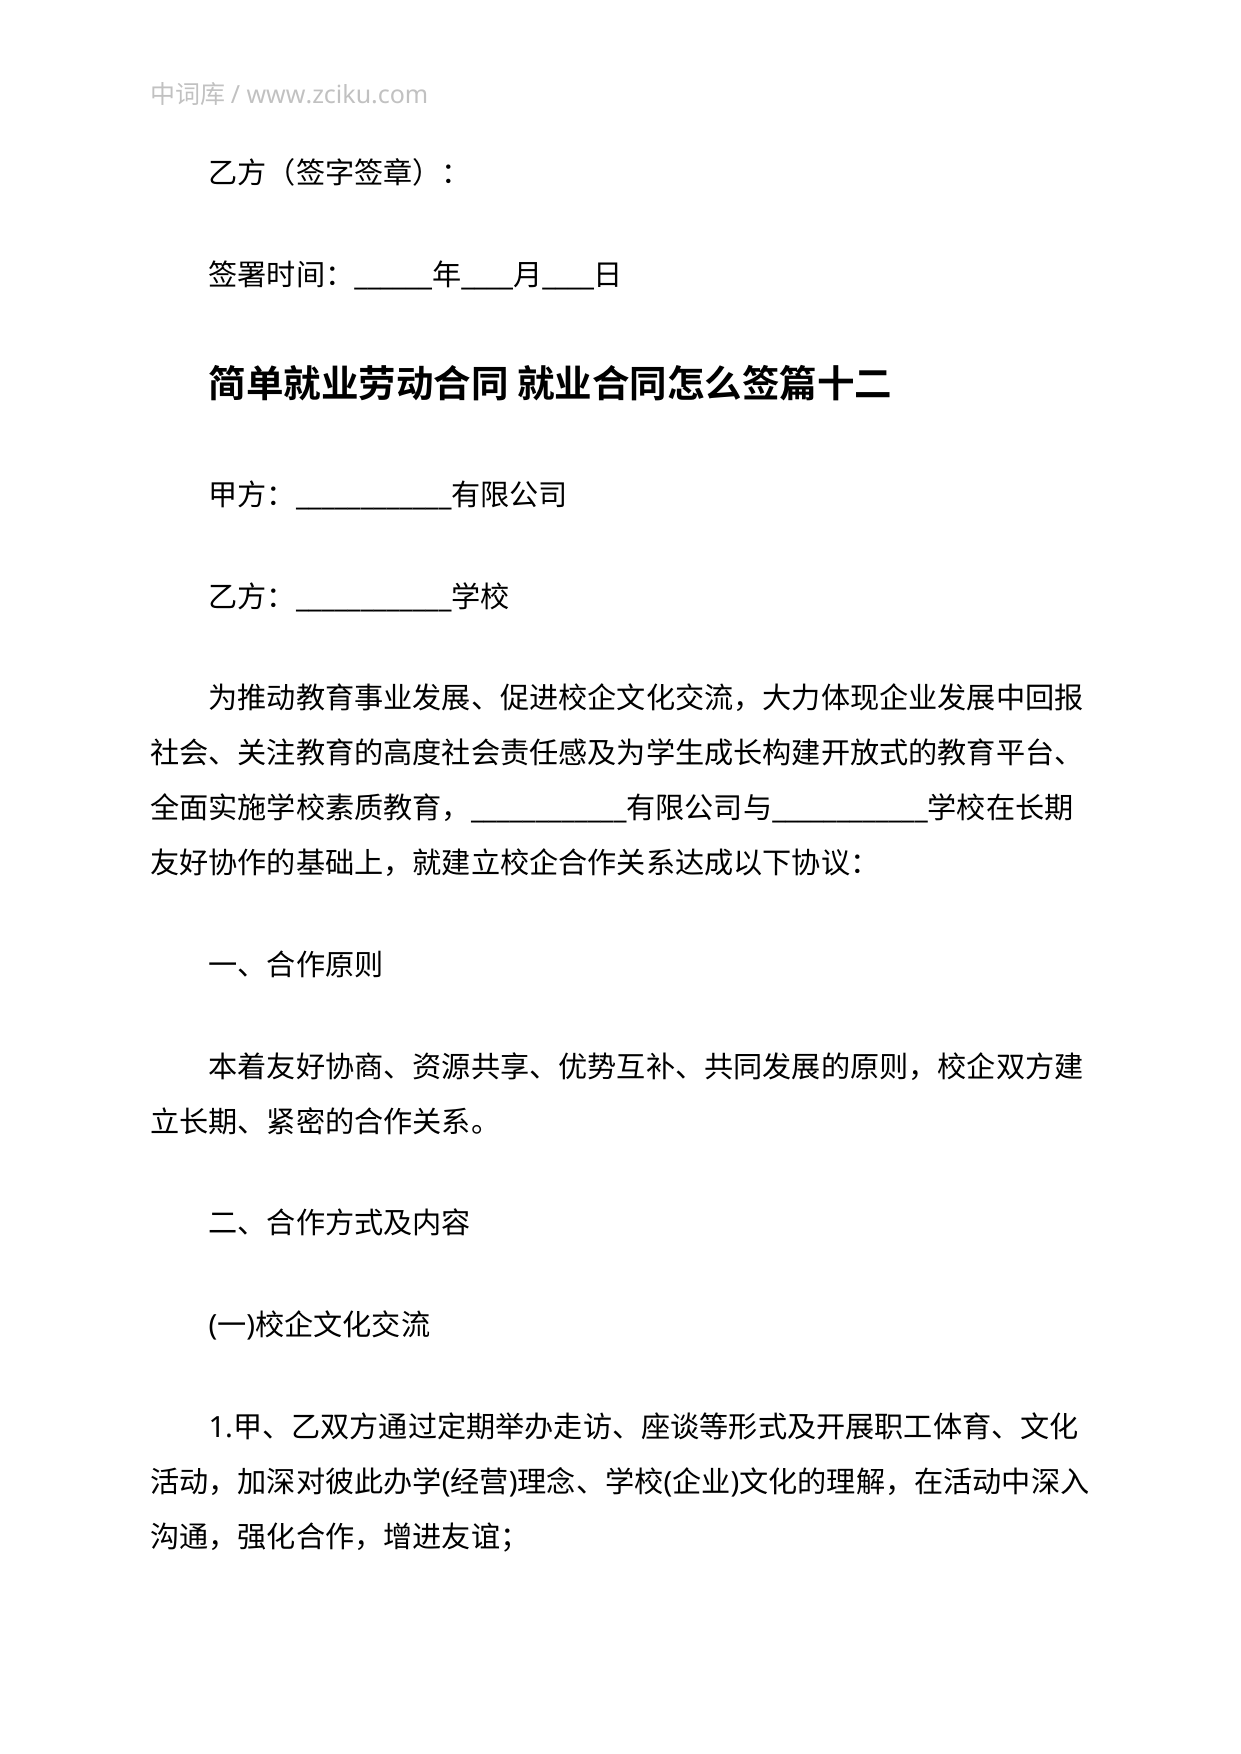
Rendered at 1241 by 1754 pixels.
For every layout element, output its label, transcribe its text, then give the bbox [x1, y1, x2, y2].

text 简单就业劳动合同 就业合同怎么签篇十二 [150, 354, 1090, 408]
text 乙方：____________学校 [150, 573, 1090, 616]
text 二、合作方式及内容 [150, 1200, 1090, 1242]
text 1.甲、乙双方通过定期举办走访、座谈等形式及开展职工体育、文化活动，加深对彼此办学(经营)理念、学校(企业)文化的理解，在活动中深入沟通，强化合作，增进友谊； [150, 1404, 1090, 1556]
text 一、合作原则 [150, 942, 1090, 984]
text 乙方（签字签章）： [150, 150, 1090, 192]
text (一)校企文化交流 [150, 1302, 1090, 1344]
text 甲方：____________有限公司 [150, 471, 1090, 513]
text 为推动教育事业发展、促进校企文化交流，大力体现企业发展中回报社会、关注教育的高度社会责任感及为学生成长构建开放式的教育平台、全面实施学校素质教育，____________有限公司与____________学校在长期友好协作的基础上，就建立校企合作关系达成以下协议： [150, 675, 1090, 882]
text 本着友好协商、资源共享、优势互补、共同发展的原则，校企双方建立长期、紧密的合作关系。 [150, 1043, 1090, 1141]
text 签署时间：______年____月____日 [150, 252, 1090, 294]
